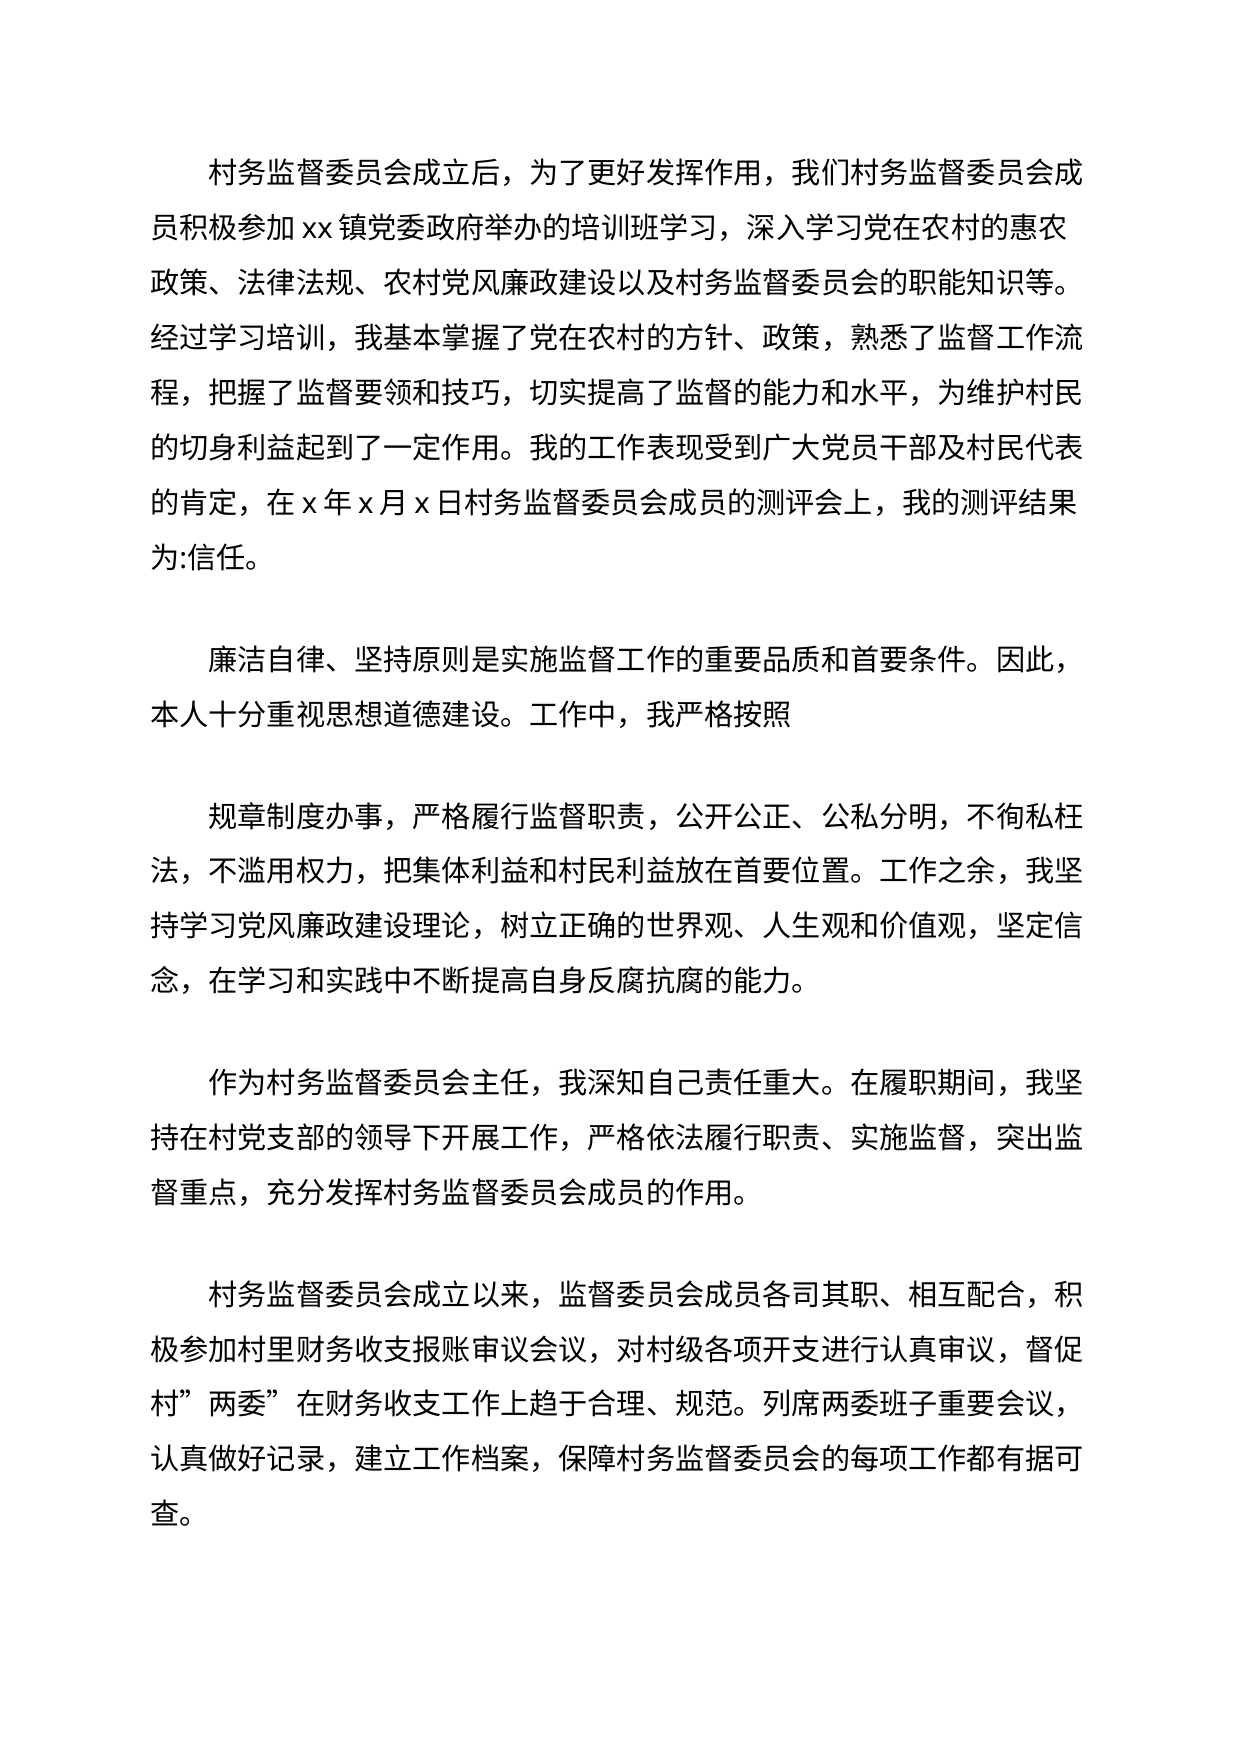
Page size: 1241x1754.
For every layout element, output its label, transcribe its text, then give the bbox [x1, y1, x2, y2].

text 作为村务监督委员会主任，我深知自己责任重大。在履职期间，我坚持在村党支部的领导下开展工作，严格依法履行职责、实施监督，突出监督重点，充分发挥村务监督委员会成员的作用。 [150, 1059, 1090, 1212]
text 村务监督委员会成立以来，监督委员会成员各司其职、相互配合，积极参加村里财务收支报账审议会议，对村级各项开支进行认真审议，督促村”两委”在财务收支工作上趋于合理、规范。列席两委班子重要会议，认真做好记录，建立工作档案，保障村务监督委员会的每项工作都有据可查。 [150, 1271, 1090, 1533]
text 村务监督委员会成立后，为了更好发挥作用，我们村务监督委员会成员积极参加xx镇党委政府举办的培训班学习，深入学习党在农村的惠农政策、法律法规、农村党风廉政建设以及村务监督委员会的职能知识等。经过学习培训，我基本掌握了党在农村的方针、政策，熟悉了监督工作流程，把握了监督要领和技巧，切实提高了监督的能力和水平，为维护村民的切身利益起到了一定作用。我的工作表现受到广大党员干部及村民代表的肯定，在x年x月x日村务监督委员会成员的测评会上，我的测评结果为:信任。 [150, 150, 1090, 577]
text 规章制度办事，严格履行监督职责，公开公正、公私分明，不徇私枉法，不滥用权力，把集体利益和村民利益放在首要位置。工作之余，我坚持学习党风廉政建设理论，树立正确的世界观、人生观和价值观，坚定信念，在学习和实践中不断提高自身反腐抗腐的能力。 [150, 793, 1090, 1000]
text 廉洁自律、坚持原则是实施监督工作的重要品质和首要条件。因此，本人十分重视思想道德建设。工作中，我严格按照 [150, 636, 1090, 734]
